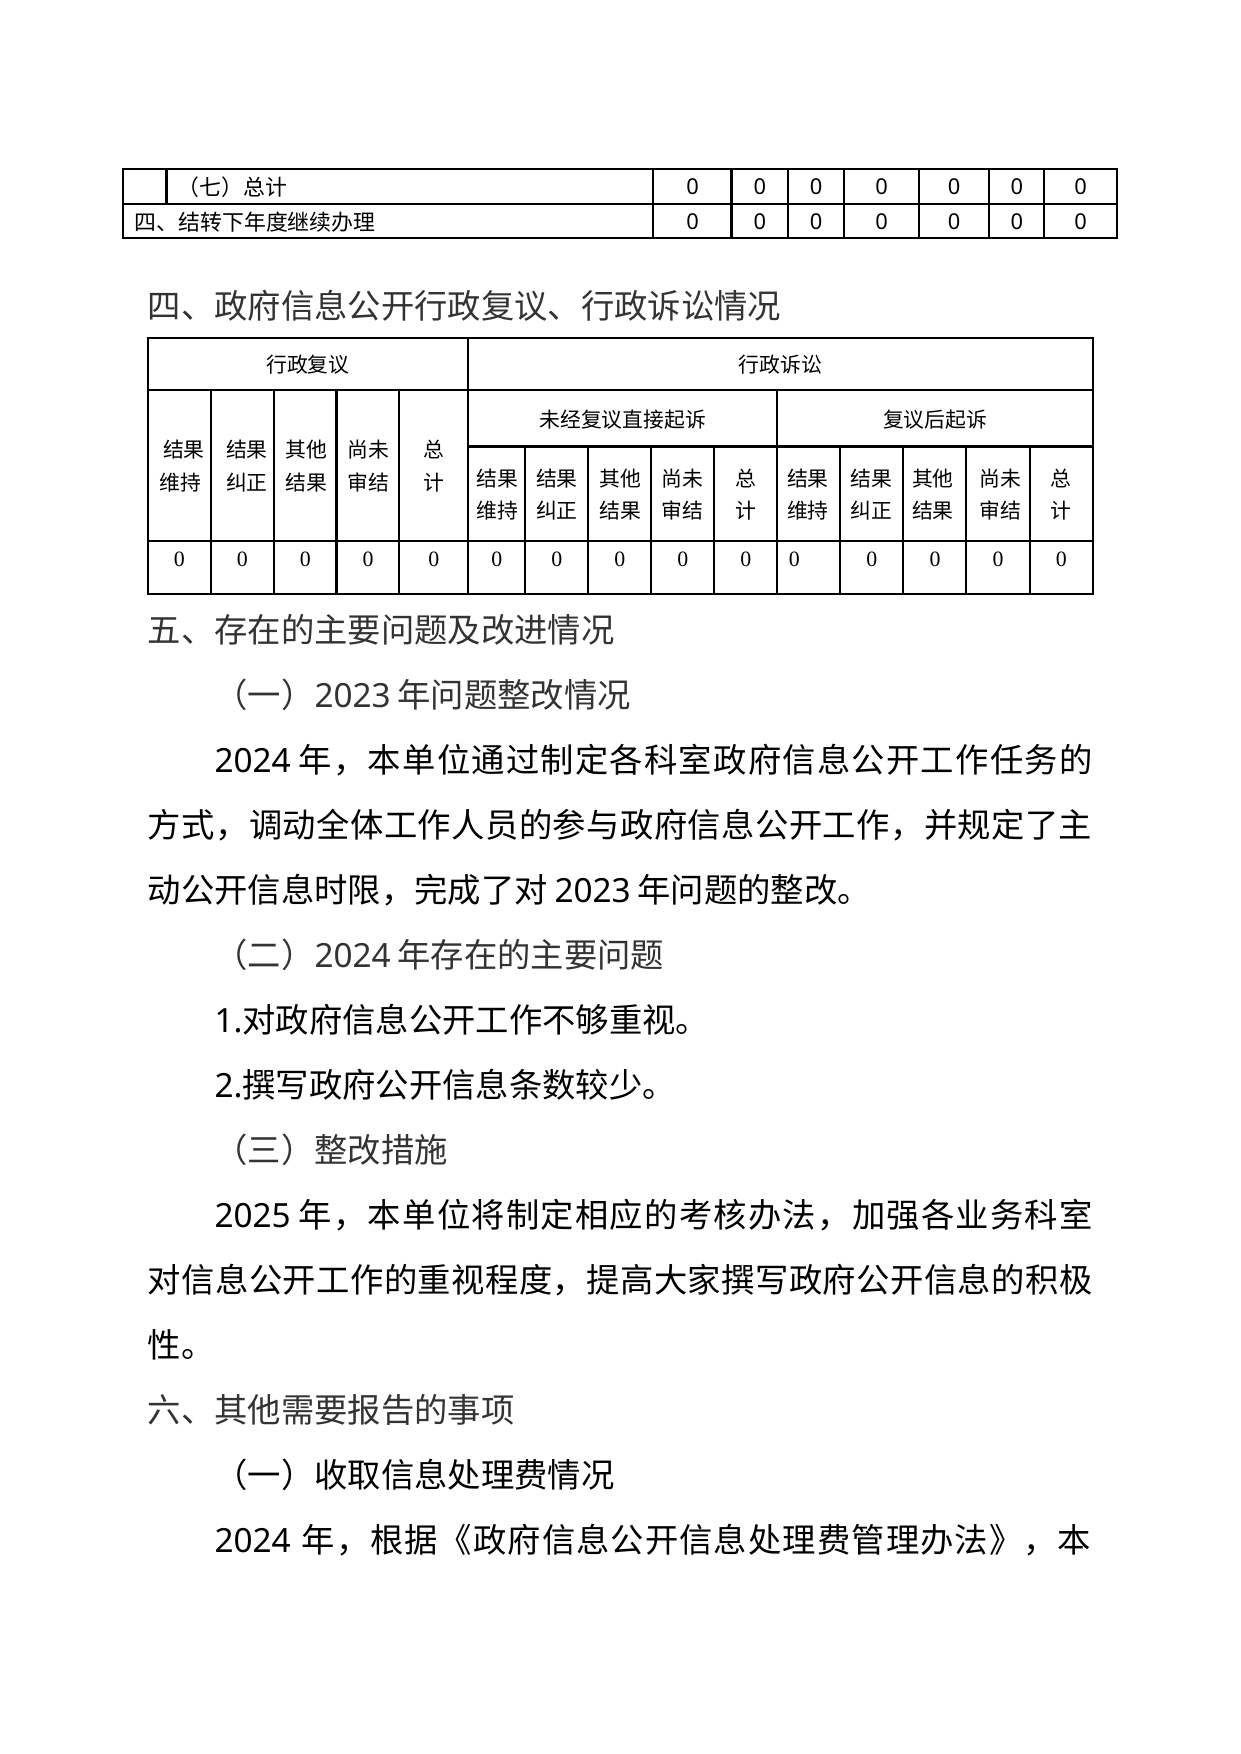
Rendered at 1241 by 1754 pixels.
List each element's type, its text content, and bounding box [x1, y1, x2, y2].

table_cell 0 [920, 205, 988, 237]
table_header 行政复议 [149, 339, 467, 388]
text （三）整改措施 [148, 1115, 1093, 1180]
text 五、存在的主要问题及改进情况 [148, 595, 1093, 660]
table_cell 尚未审结 [967, 448, 1029, 540]
table_cell 结果 维持 [149, 391, 210, 540]
table_cell 0 [789, 170, 843, 202]
table_cell 结果维持 [778, 448, 839, 540]
table_cell 结果维持 [469, 448, 524, 540]
table_cell 0 [1031, 542, 1092, 593]
table_cell 尚未 审结 [652, 448, 713, 540]
table_header 行政诉讼 [469, 339, 1092, 388]
table_cell 0 [526, 542, 587, 593]
table_cell 总 计 [400, 391, 467, 540]
table_cell 0 [990, 170, 1043, 202]
table_cell 0 [845, 170, 918, 202]
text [148, 1505, 1093, 1570]
table_cell 0 [338, 542, 398, 593]
table_cell 0 [149, 542, 210, 593]
table_cell 0 [1045, 205, 1116, 237]
table_cell 结果纠正 [526, 448, 587, 540]
table_cell 结果 纠正 [841, 448, 902, 540]
table_cell 总计 [715, 448, 776, 540]
text 2.撰写政府公开信息条数较少。 [148, 1050, 1093, 1115]
table_cell 0 [652, 542, 713, 593]
text 2025年，本单位将制定相应的考核办法，加强各业务科室对信息公开工作的重视程度，提高大家撰写政府公开信息的积极性。 [148, 1180, 1093, 1375]
table_cell 0 [733, 205, 787, 237]
table_cell 0 [990, 205, 1043, 237]
table_cell 0 [967, 542, 1029, 593]
table_cell 0 [733, 170, 787, 202]
table_cell 0 [904, 542, 965, 593]
table_cell 总计 [1031, 448, 1092, 540]
table_cell 0 [715, 542, 776, 593]
text （二）2024年存在的主要问题 [148, 920, 1093, 985]
table_cell 0 [654, 170, 730, 202]
table_cell 0 [845, 205, 918, 237]
table_cell 其他 结果 [589, 448, 650, 540]
table_cell 复议后起诉 [778, 391, 1092, 445]
table_cell 0 [789, 205, 843, 237]
table_cell 其他 结果 [904, 448, 965, 540]
text 1.对政府信息公开工作不够重视。 [148, 985, 1093, 1050]
table_cell 0 [654, 205, 730, 237]
text 2024年，本单位通过制定各科室政府信息公开工作任务的方式，调动全体工作人员的参与政府信息公开工作，并规定了主动公开信息时限，完成了对2023年问题的整改。 [148, 725, 1093, 920]
table_cell 0 [778, 542, 839, 593]
table_cell 0 [841, 542, 902, 593]
table_cell 0 [469, 542, 524, 593]
table_cell （七）总计 [168, 170, 652, 202]
table_cell 四、结转下年度继续办理 [124, 205, 652, 237]
table_cell 其他结果 [275, 391, 335, 540]
table_cell 0 [1045, 170, 1116, 202]
table_cell 0 [400, 542, 467, 593]
table_cell 未经复议直接起诉 [469, 391, 776, 445]
table_cell 0 [920, 170, 988, 202]
text （一）2023年问题整改情况 [148, 660, 1093, 725]
text 六、其他需要报告的事项 [148, 1375, 1093, 1440]
table_cell 尚未 审结 [338, 391, 398, 540]
table_cell 0 [212, 542, 273, 593]
text 四、政府信息公开行政复议、行政诉讼情况 [148, 272, 1093, 337]
table_cell 0 [589, 542, 650, 593]
table_cell 0 [275, 542, 335, 593]
text （一）收取信息处理费情况 [148, 1440, 1093, 1505]
table_cell 结果纠正 [212, 391, 273, 540]
